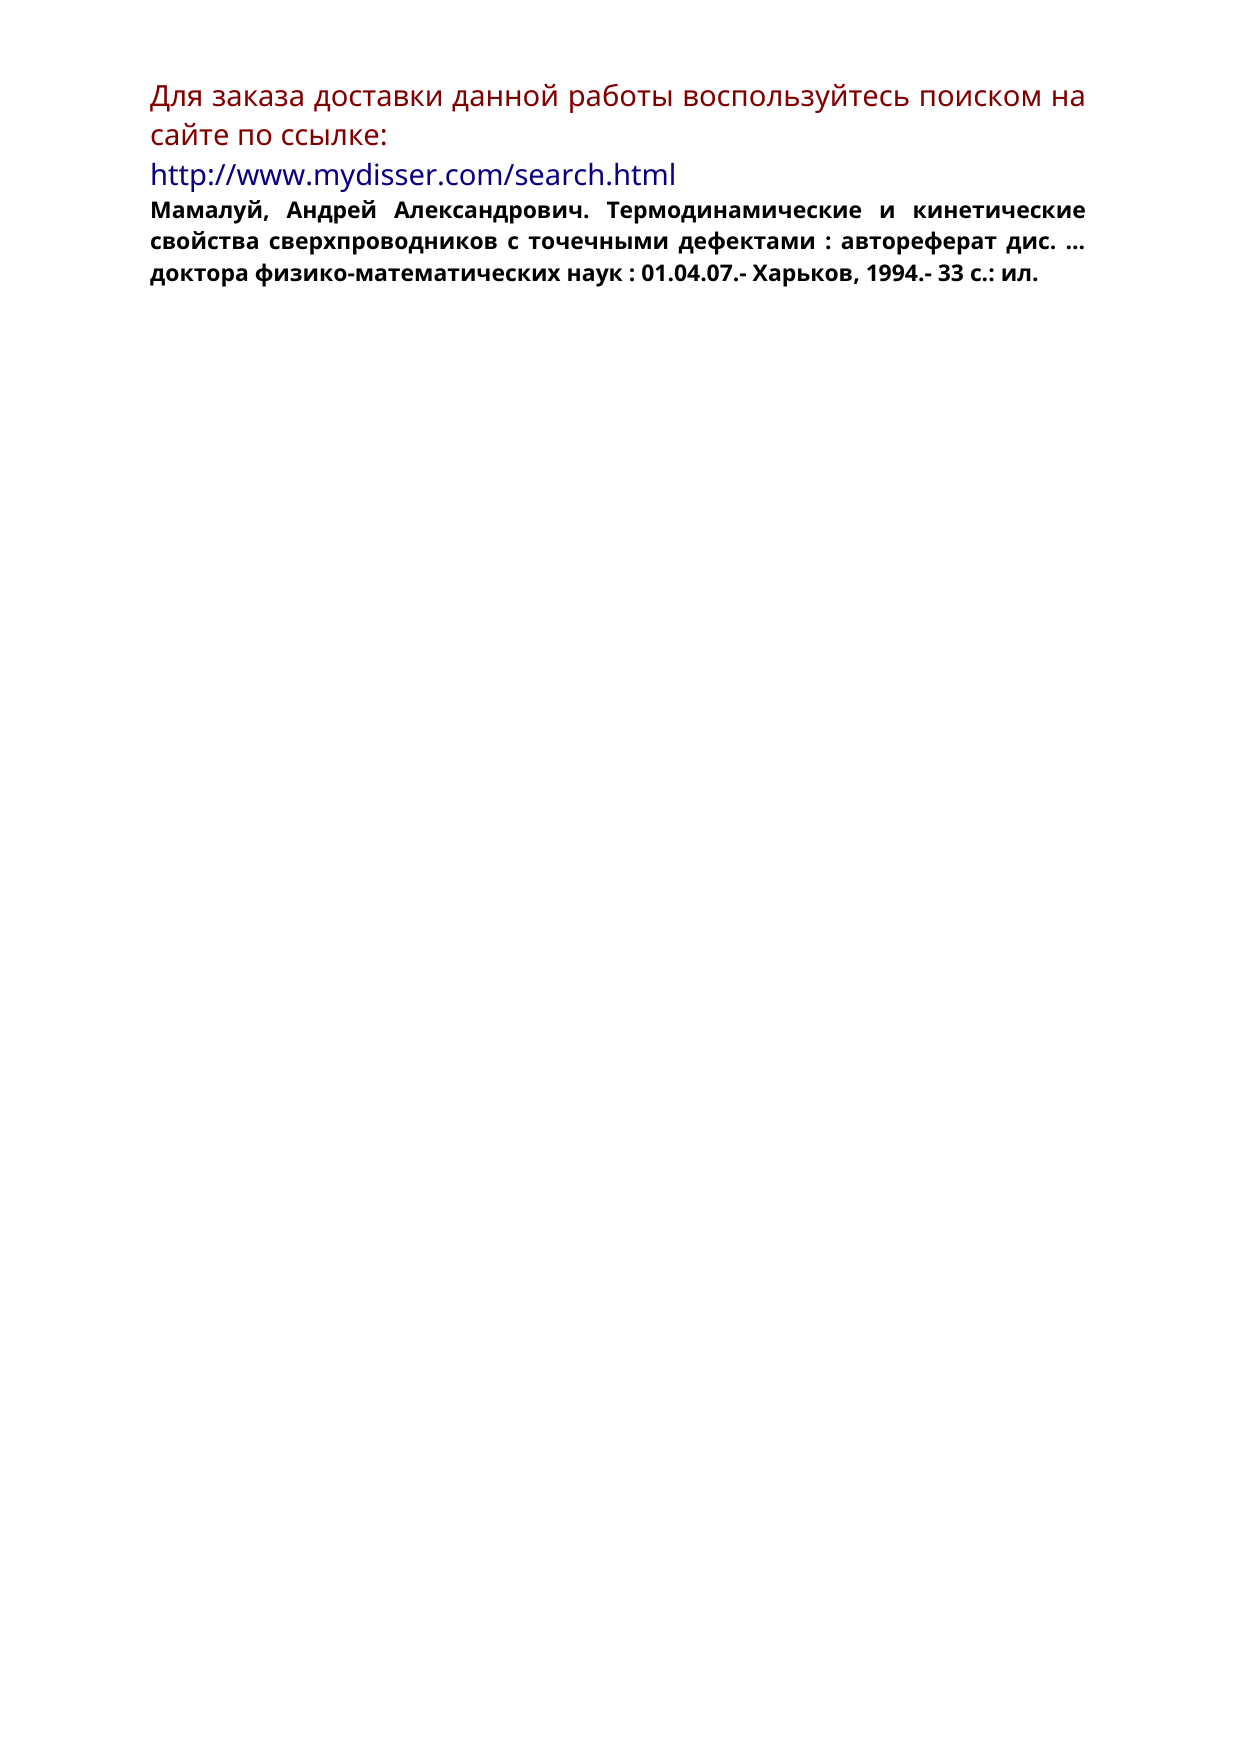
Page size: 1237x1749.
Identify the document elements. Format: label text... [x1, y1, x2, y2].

text Мамалуй, Андрей Александрович. Термодинамические и кинетические свойства сверхпроводников с точечными дефектами : автореферат дис. ... доктора физико-математических наук : 01.04.07.- Харьков, 1994.- 33 с.: ил. [150, 194, 1086, 288]
